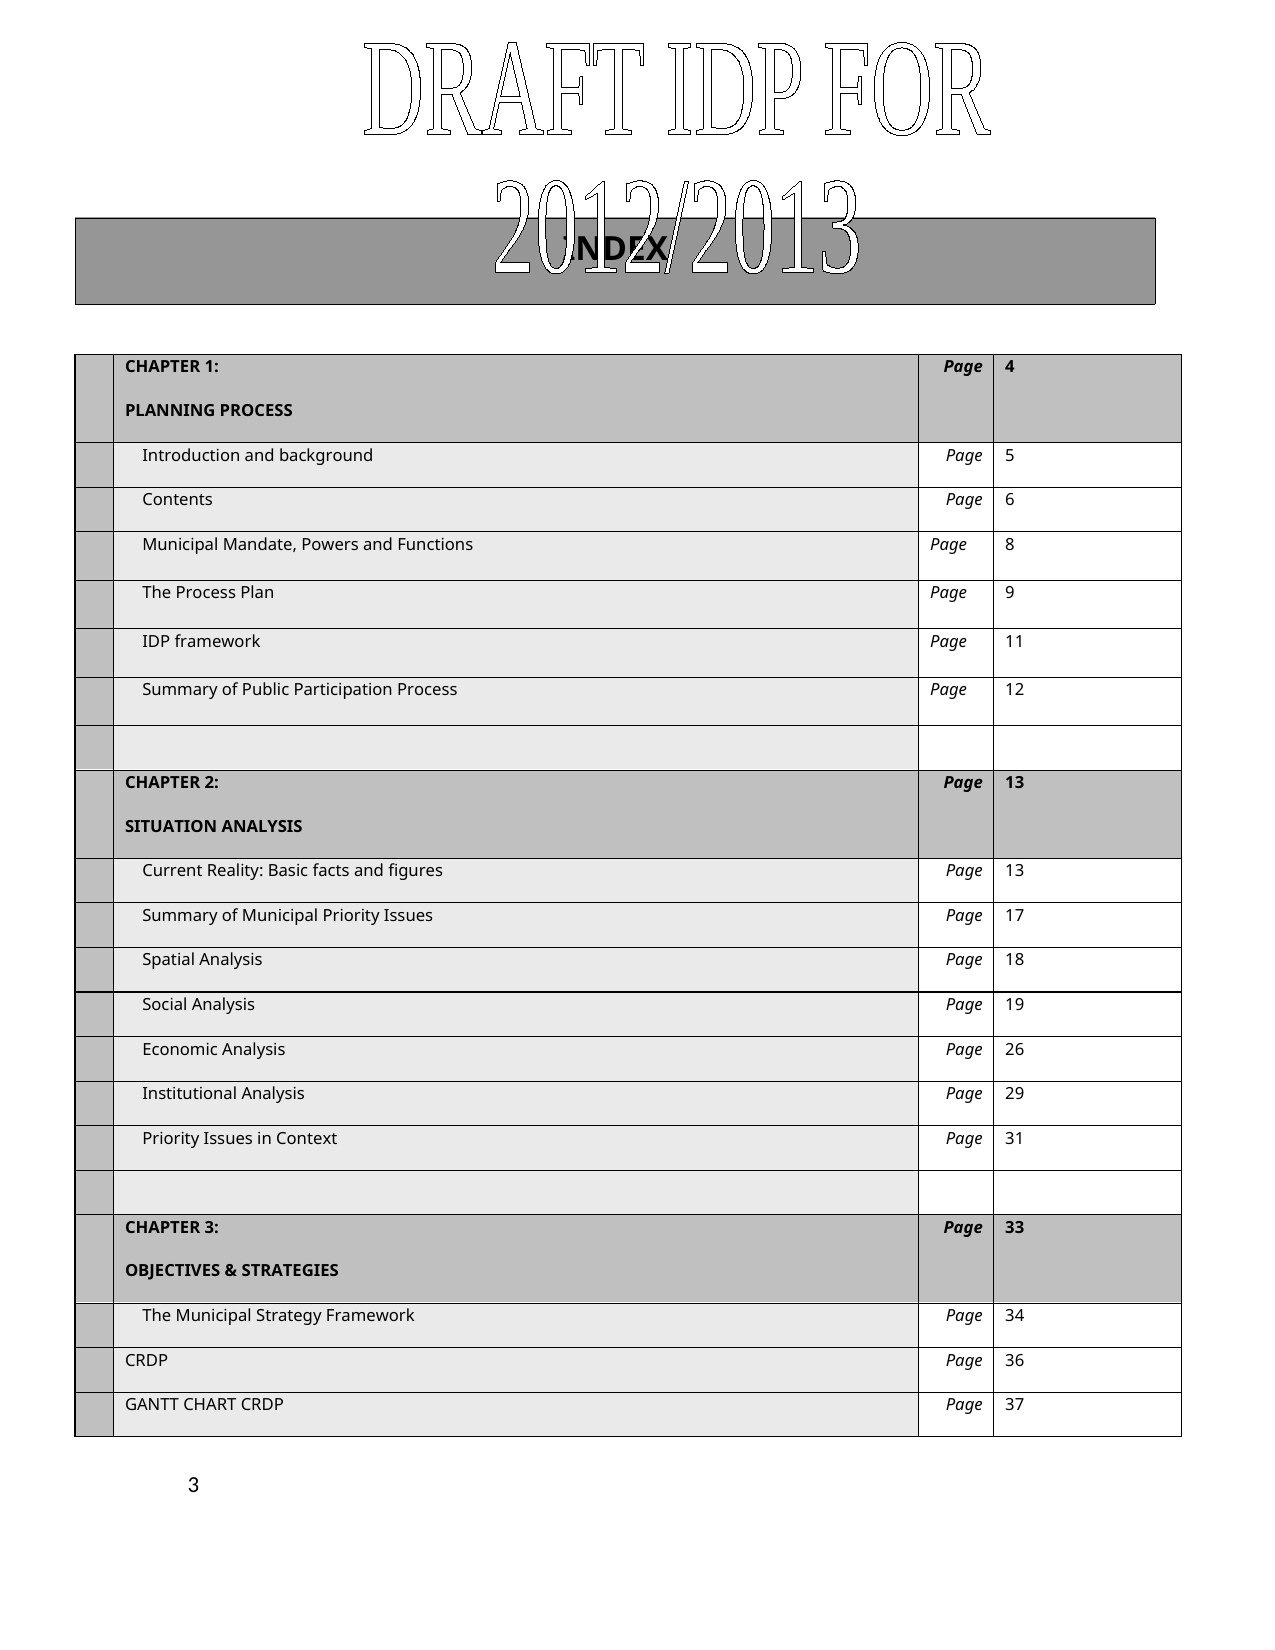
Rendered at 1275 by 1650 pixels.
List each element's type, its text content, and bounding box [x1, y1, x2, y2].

table_header Page [919, 355, 993, 442]
table_cell 13 [994, 771, 1181, 858]
table_cell 33 [994, 1215, 1181, 1302]
table_cell [994, 726, 1181, 769]
table_cell The Municipal Strategy Framework [114, 1304, 918, 1347]
table_cell [76, 443, 113, 487]
table_cell [76, 532, 113, 580]
table_cell Page [919, 488, 993, 531]
table_cell 17 [994, 903, 1181, 947]
table_cell Page [919, 1082, 993, 1125]
table_cell Page [919, 1393, 993, 1436]
table_cell 26 [994, 1037, 1181, 1081]
table_cell Contents [114, 488, 918, 531]
table_cell [76, 771, 113, 858]
table_cell Page [919, 948, 993, 991]
table_cell Page [919, 1037, 993, 1081]
table_cell GANTT CHART CRDP [114, 1393, 918, 1436]
table_cell Page [919, 581, 993, 628]
table_cell [76, 1393, 113, 1436]
table_header 4 [994, 355, 1181, 442]
table_cell 34 [994, 1304, 1181, 1347]
table_cell [76, 1215, 113, 1302]
table_cell 29 [994, 1082, 1181, 1125]
table_cell IDP framework [114, 629, 918, 677]
table_cell [76, 726, 113, 769]
table_cell Page [919, 903, 993, 947]
table_cell 11 [994, 629, 1181, 677]
table_cell Page [919, 629, 993, 677]
table_cell Page [919, 532, 993, 580]
table_cell [76, 678, 113, 725]
table_cell 37 [994, 1393, 1181, 1436]
table_cell [76, 1304, 113, 1347]
table_cell Page [919, 993, 993, 1036]
table_cell 6 [994, 488, 1181, 531]
table_cell [76, 993, 113, 1036]
table_cell The Process Plan [114, 581, 918, 628]
table_cell [76, 859, 113, 902]
table_cell [76, 629, 113, 677]
table_cell [76, 1171, 113, 1214]
table_cell Municipal Mandate, Powers and Functions [114, 532, 918, 580]
table_cell [76, 903, 113, 947]
table_cell [76, 1082, 113, 1125]
table_cell CHAPTER 2: SITUATION ANALYSIS [114, 771, 918, 858]
table_cell 5 [994, 443, 1181, 487]
table_cell [76, 1037, 113, 1081]
table_cell [919, 726, 993, 769]
table_cell Page [919, 1215, 993, 1302]
table_cell Page [919, 1126, 993, 1170]
table_cell [76, 948, 113, 991]
table_cell 31 [994, 1126, 1181, 1170]
table_cell 9 [994, 581, 1181, 628]
table_cell 19 [994, 993, 1181, 1036]
table_cell [114, 1171, 918, 1214]
table_cell [919, 1171, 993, 1214]
table_cell 8 [994, 532, 1181, 580]
table_cell Introduction and background [114, 443, 918, 487]
table_cell 36 [994, 1348, 1181, 1392]
table_cell Social Analysis [114, 993, 918, 1036]
table_cell [76, 1126, 113, 1170]
table_cell Institutional Analysis [114, 1082, 918, 1125]
table_header [76, 355, 113, 442]
table_cell Current Reality: Basic facts and figures [114, 859, 918, 902]
table_cell Page [919, 859, 993, 902]
table_cell [114, 726, 918, 769]
table_cell Priority Issues in Context [114, 1126, 918, 1170]
table_cell Page [919, 1348, 993, 1392]
table_cell Summary of Municipal Priority Issues [114, 903, 918, 947]
table_cell Page [919, 1304, 993, 1347]
table_cell Economic Analysis [114, 1037, 918, 1081]
table_cell [76, 581, 113, 628]
table_cell [994, 1171, 1181, 1214]
table_cell CHAPTER 3: OBJECTIVES & STRATEGIES [114, 1215, 918, 1302]
table_cell 12 [994, 678, 1181, 725]
table_cell Page [919, 771, 993, 858]
table_header CHAPTER 1: PLANNING PROCESS [114, 355, 918, 442]
table_cell [76, 1348, 113, 1392]
table_cell Page [919, 443, 993, 487]
table_cell Page [919, 678, 993, 725]
table_cell CRDP [114, 1348, 918, 1392]
table_cell 13 [994, 859, 1181, 902]
table_cell 18 [994, 948, 1181, 991]
table_cell [76, 488, 113, 531]
table_cell Summary of Public Participation Process [114, 678, 918, 725]
table_cell Spatial Analysis [114, 948, 918, 991]
